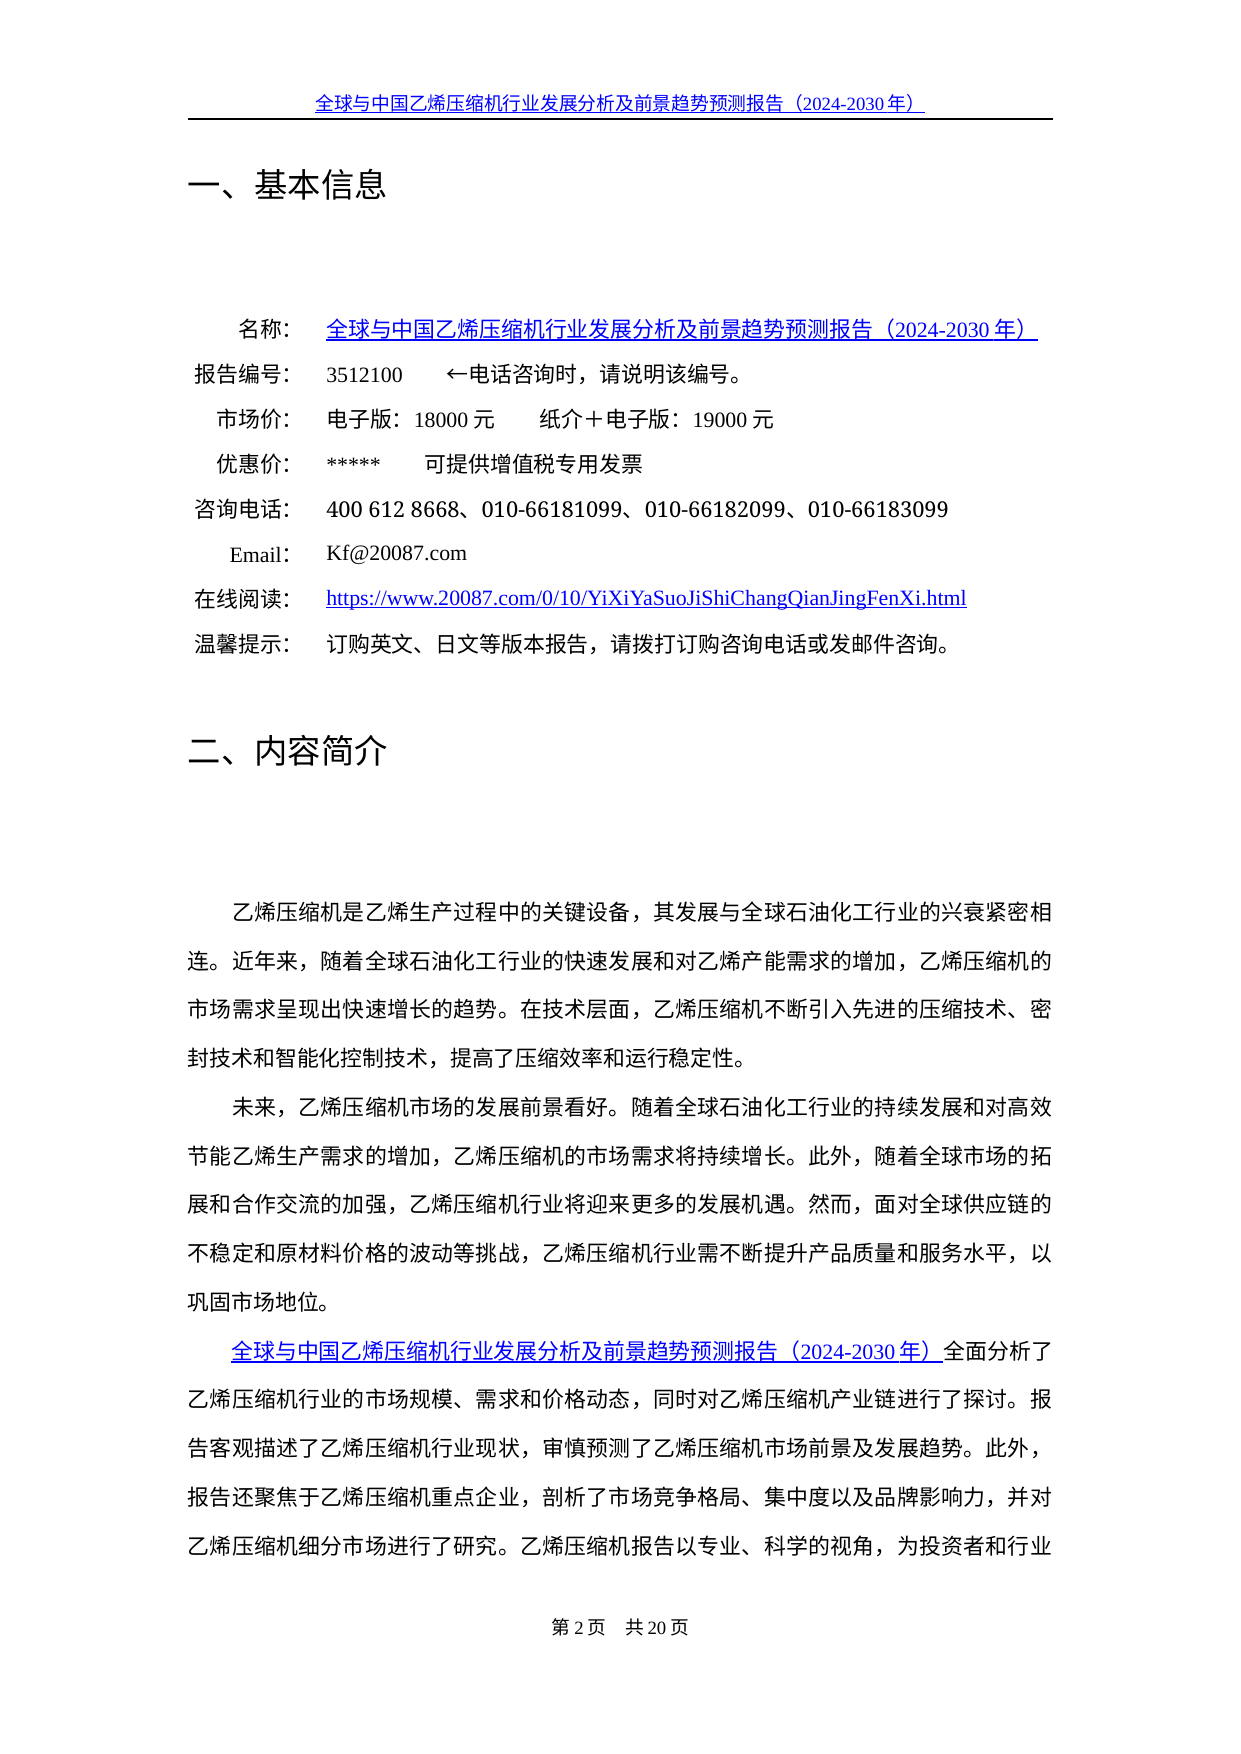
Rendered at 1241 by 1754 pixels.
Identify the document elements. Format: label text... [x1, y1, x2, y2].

table_cell 市场价： [167, 402, 315, 447]
table_cell Kf@20087.com [315, 537, 1073, 582]
table_cell 优惠价： [167, 447, 315, 492]
table_cell Email： [167, 537, 315, 582]
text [187, 894, 1053, 1561]
table_cell 在线阅读： [167, 582, 315, 627]
table_cell ***** 可提供增值税专用发票 [315, 447, 1073, 492]
title 二、内容简介 [187, 717, 1053, 782]
table_cell 报告编号： [167, 357, 315, 402]
table_cell 3512100 ←电话咨询时，请说明该编号。 [315, 357, 1073, 402]
table_cell 订购英文、日文等版本报告，请拨打订购咨询电话或发邮件咨询。 [315, 627, 1073, 672]
table_header 全球与中国乙烯压缩机行业发展分析及前景趋势预测报告（2024-2030年） [315, 312, 1073, 357]
table_cell 电子版：18000 元 纸介＋电子版：19000 元 [315, 402, 1073, 447]
table_cell [315, 582, 1073, 627]
table_cell 咨询电话： [167, 492, 315, 537]
table_header 名称： [167, 312, 315, 357]
title 一、基本信息 [187, 150, 1053, 215]
table_cell 400 612 8668、010-66181099、010-66182099、010-66183099 [315, 492, 1073, 537]
table_cell 温馨提示： [167, 627, 315, 672]
